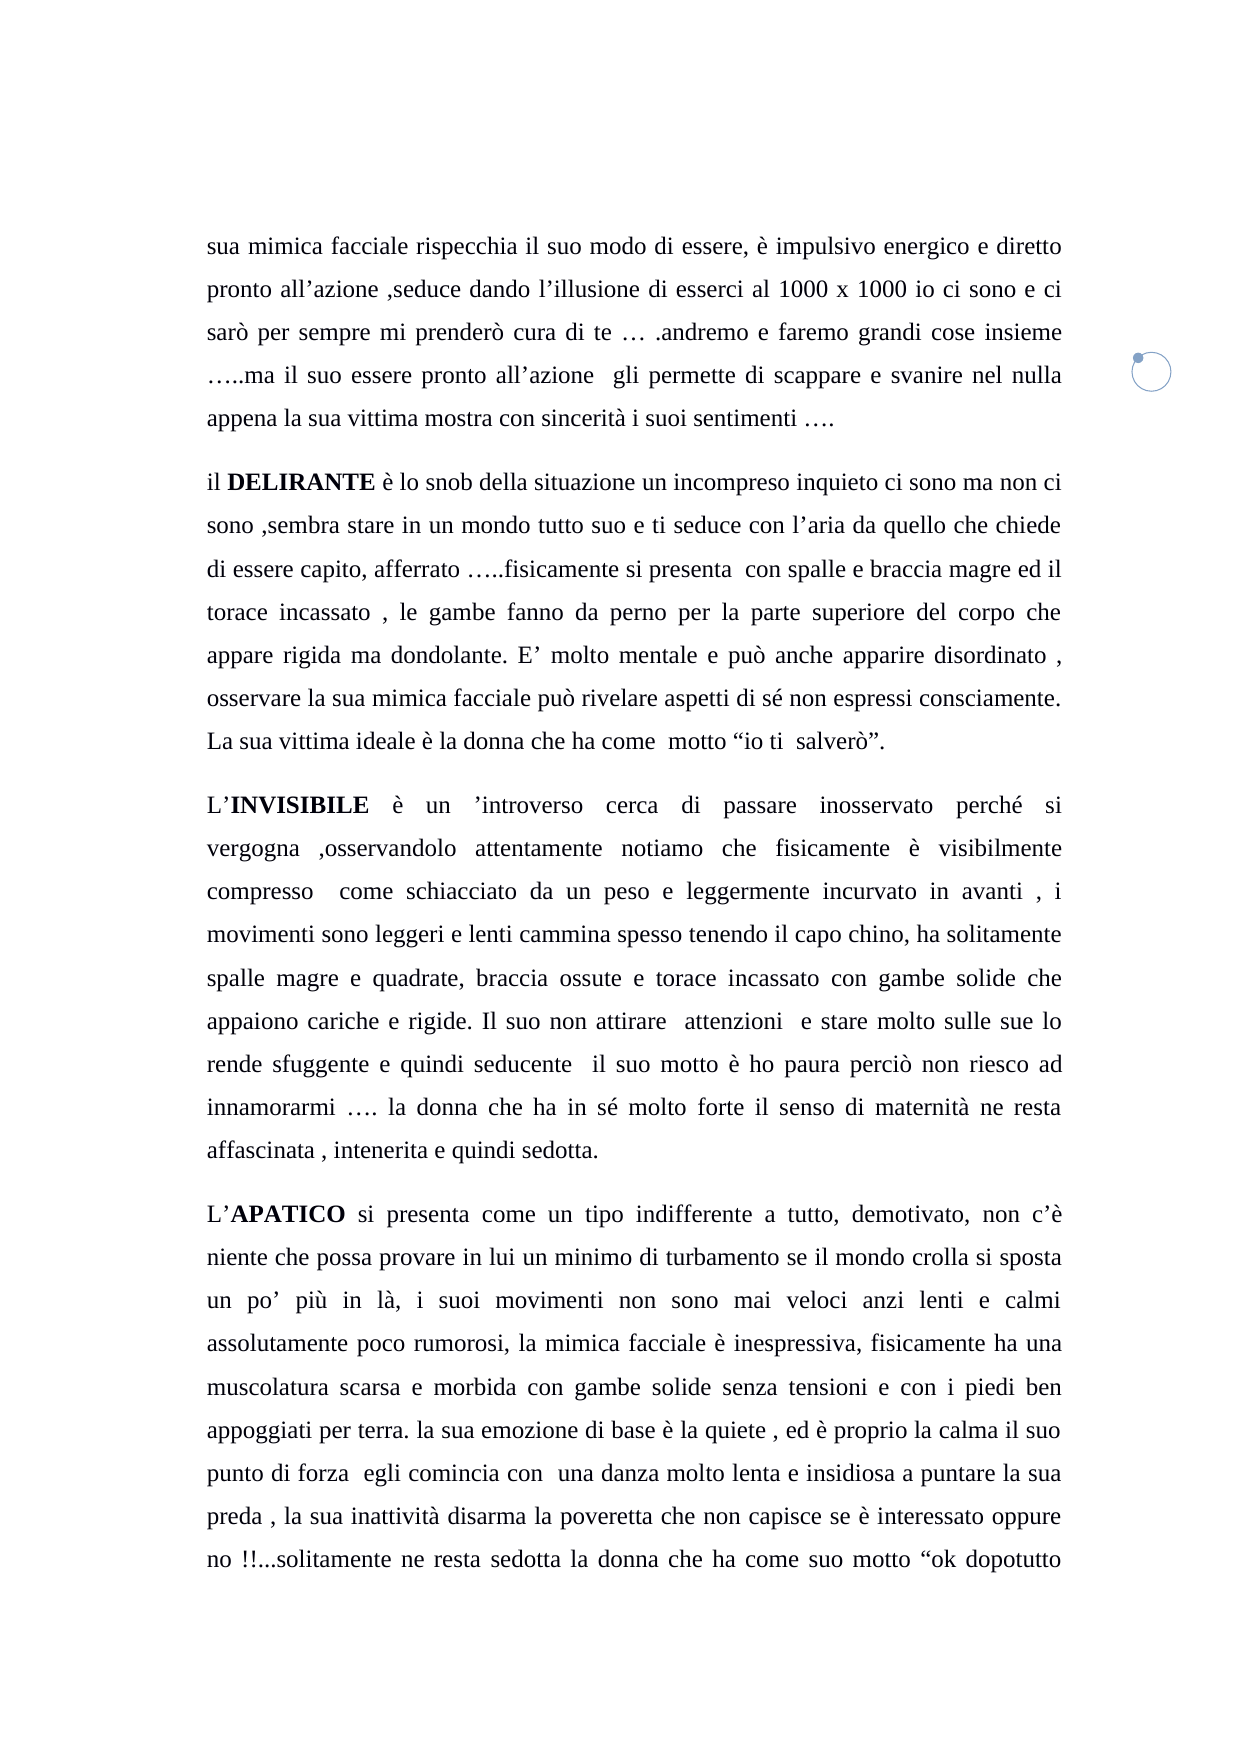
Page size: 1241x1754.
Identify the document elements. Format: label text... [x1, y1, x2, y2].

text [207, 1199, 1063, 1573]
text il DELIRANTE è lo snob della situazione un incompreso inquieto ci sono ma non ci sono ,sembra stare in un mondo tutto suo e ti seduce con l’aria da quello che chiede di essere capito, afferrato …..fisicamente si presenta con spalle e braccia magre ed il torace incassato , le gambe fanno da perno per la parte superiore del corpo che appare rigida ma dondolante. E’ molto mentale e può anche apparire disordinato , osservare la sua mimica facciale può rivelare aspetti di sé non espressi consciamente. La sua vittima ideale è la donna che ha come motto “io ti salverò”. [207, 467, 1063, 755]
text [207, 231, 1063, 432]
text L’INVISIBILE è un ’introverso cerca di passare inosservato perché si vergogna ,osservandolo attentamente notiamo che fisicamente è visibilmente compresso come schiacciato da un peso e leggermente incurvato in avanti , i movimenti sono leggeri e lenti cammina spesso tenendo il capo chino, ha solitamente spalle magre e quadrate, braccia ossute e torace incassato con gambe solide che appaiono cariche e rigide. Il suo non attirare attenzioni e stare molto sulle sue lo rende sfuggente e quindi seducente il suo motto è ho paura perciò non riesco ad innamorarmi …. la donna che ha in sé molto forte il senso di maternità ne resta affascinata , intenerita e quindi sedotta. [207, 790, 1063, 1164]
